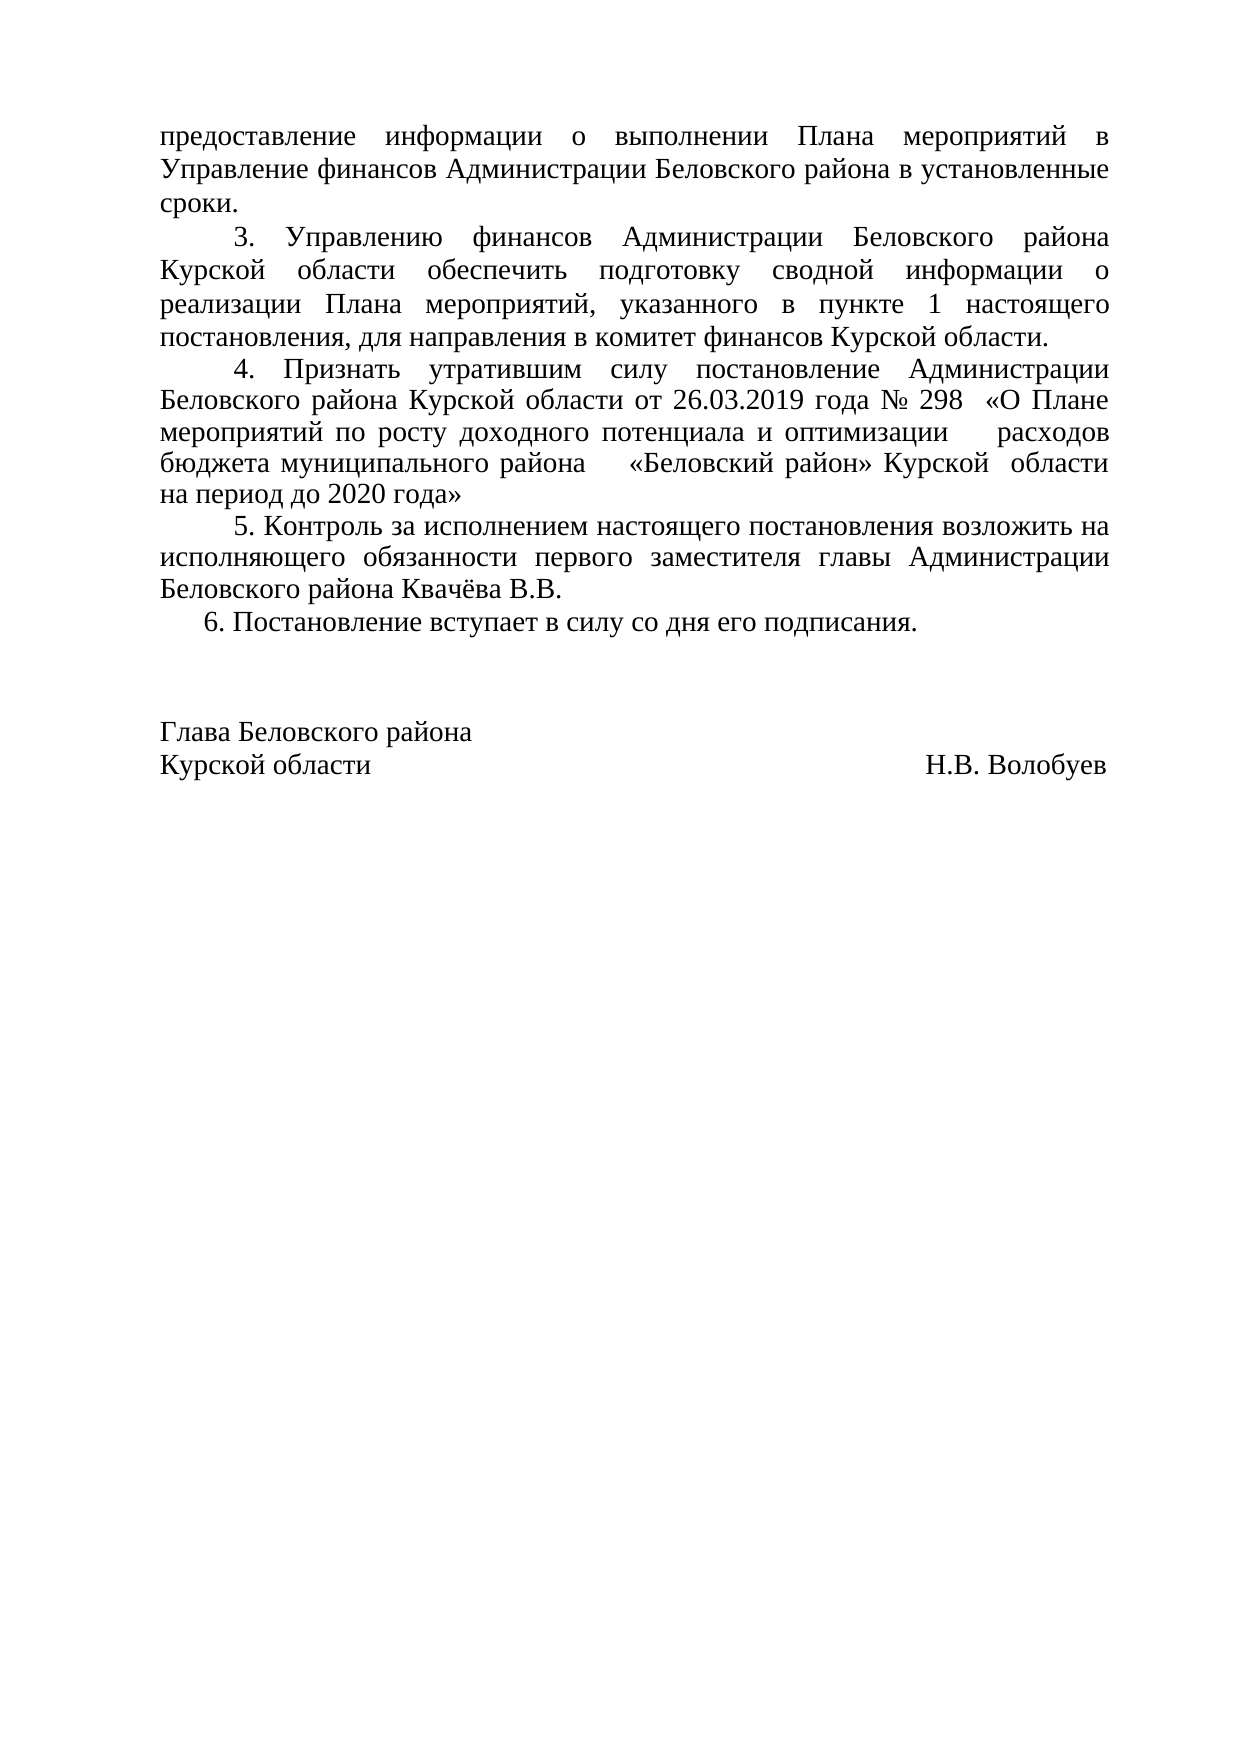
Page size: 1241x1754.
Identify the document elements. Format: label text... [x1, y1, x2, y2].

text 6. Постановление вступает в силу со дня его подписания. [159, 604, 1110, 638]
text Курской области Н.В. Волобуев [159, 747, 1110, 781]
text 4. Признать утратившим силу постановление Администрации Беловского района Курской области от 26.03.2019 года № 298 «О Плане мероприятий по росту доходного потенциала и оптимизации расходов бюджета муниципального района «Беловский район» Курской области на период до 2020 года» [159, 353, 1110, 510]
text 5. Контроль за исполнением настоящего постановления возложить на исполняющего обязанности первого заместителя главы Администрации Беловского района Квачёва В.В. [159, 510, 1110, 604]
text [159, 118, 1110, 219]
text 3. Управлению финансов Администрации Беловского района Курской области обеспечить подготовку сводной информации о реализации Плана мероприятий, указанного в пункте 1 настоящего постановления, для направления в комитет финансов Курской области. [159, 219, 1110, 353]
text Глава Беловского района [159, 714, 1110, 747]
